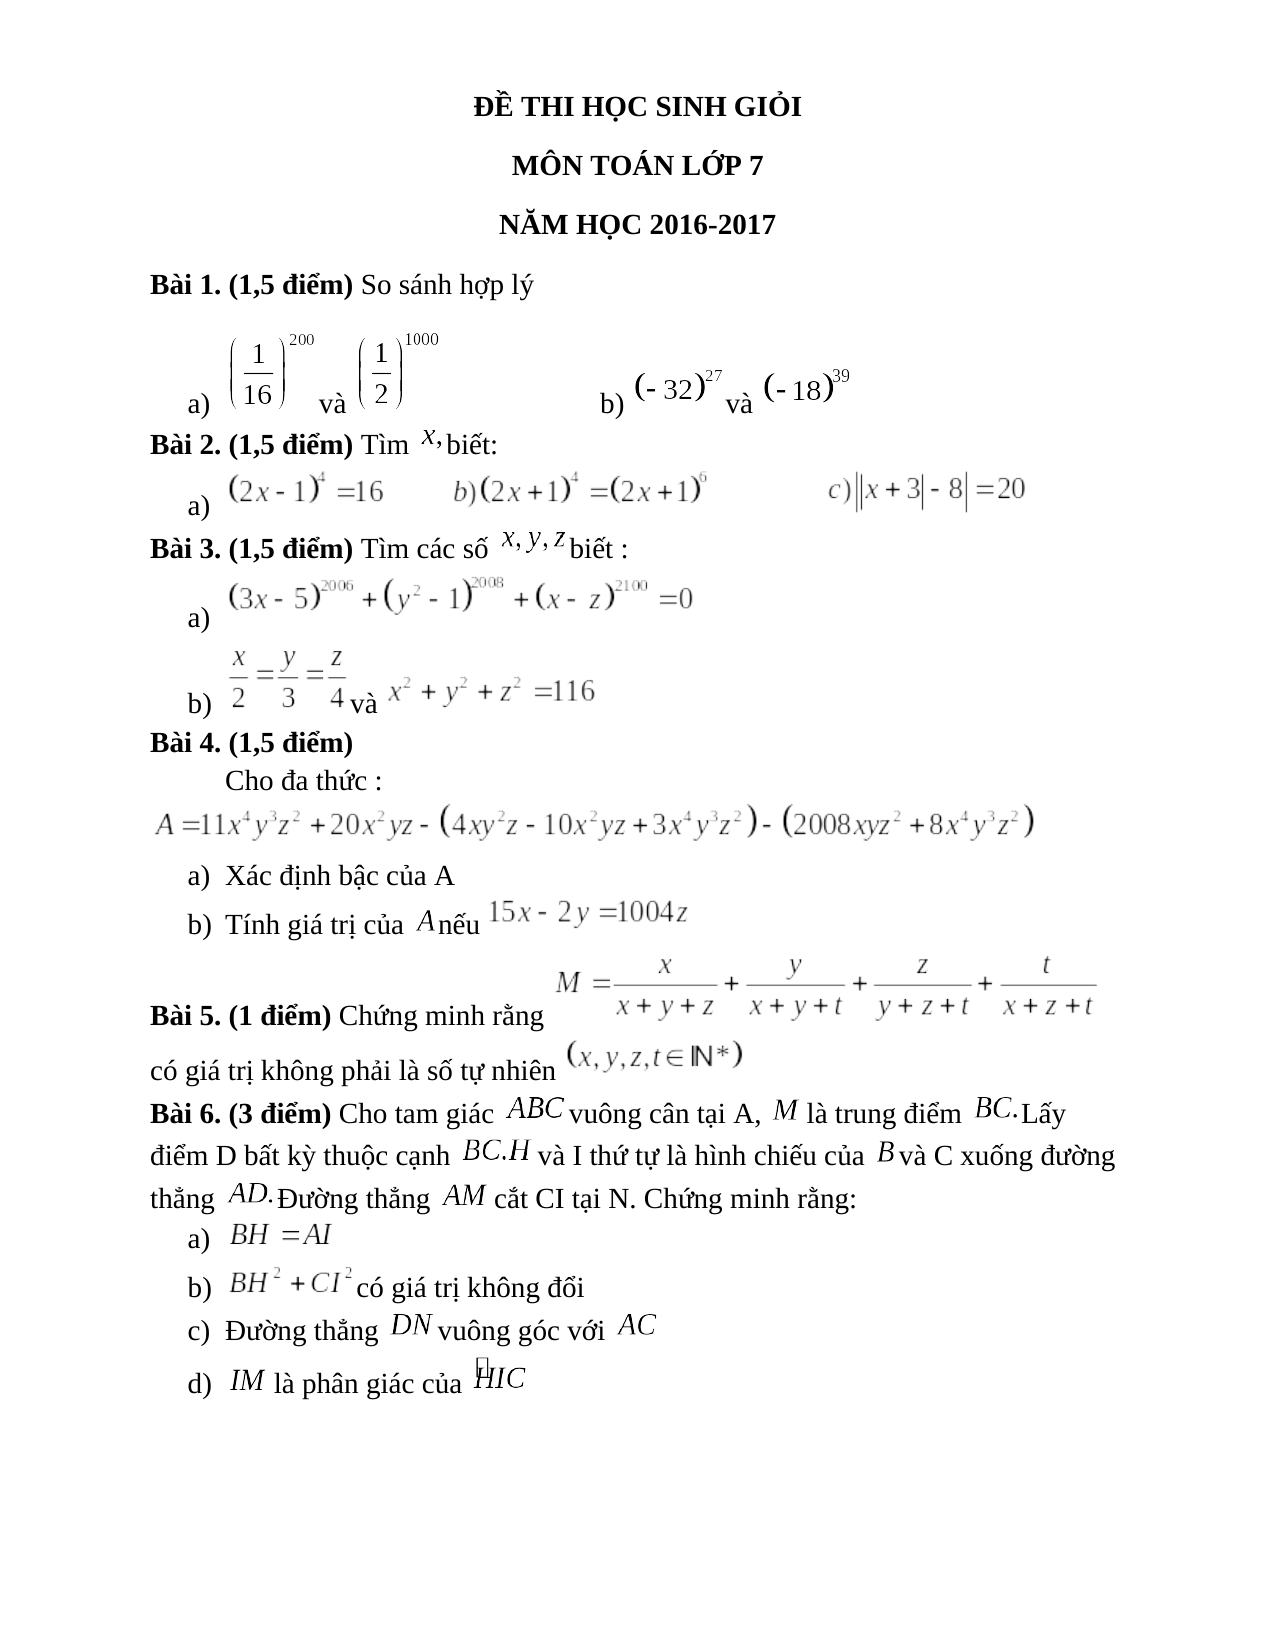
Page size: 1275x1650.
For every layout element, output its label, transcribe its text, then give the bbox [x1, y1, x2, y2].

list Cho đa thức : [150, 763, 1125, 797]
list là phân giác của [187, 1351, 1125, 1400]
list Bài 2. (1,5 điểm) Tìm biết: [150, 425, 1125, 461]
list Bài 4. (1,5 điểm) [150, 725, 1125, 758]
list Xác định bậc của A [187, 858, 1125, 892]
list Tính giá trị của nếu [187, 897, 1125, 941]
list Bài 3. (1,5 điểm) Tìm các số biết : [150, 527, 1125, 564]
list có giá trị không đổi [187, 1260, 1125, 1304]
list Đường thẳng vuông góc với [187, 1309, 1125, 1346]
text MÔN TOÁN LỚP 7 [150, 148, 1125, 182]
list Bài 5. (1 điểm) Chứng minh rằng có giá trị không phải là số tự nhiên [150, 946, 1125, 1087]
text ĐỀ THI HỌC SINH GIỎI [150, 89, 1125, 122]
list và b) và [187, 326, 1125, 420]
list và [187, 639, 1125, 720]
list Bài 6. (3 điểm) Cho tam giác vuông cân tại A, là trung điểm Lấy điểm D bất kỳ thuộc cạnh và I thứ tự là hình chiếu của và C xuống đường thẳng Đường thẳng cắt CI tại N. Chứng minh rằng: [150, 1092, 1125, 1214]
text Bài 1. (1,5 điểm) So sánh hợp lý [150, 267, 1125, 300]
text NĂM HỌC 2016-2017 [150, 207, 1125, 241]
